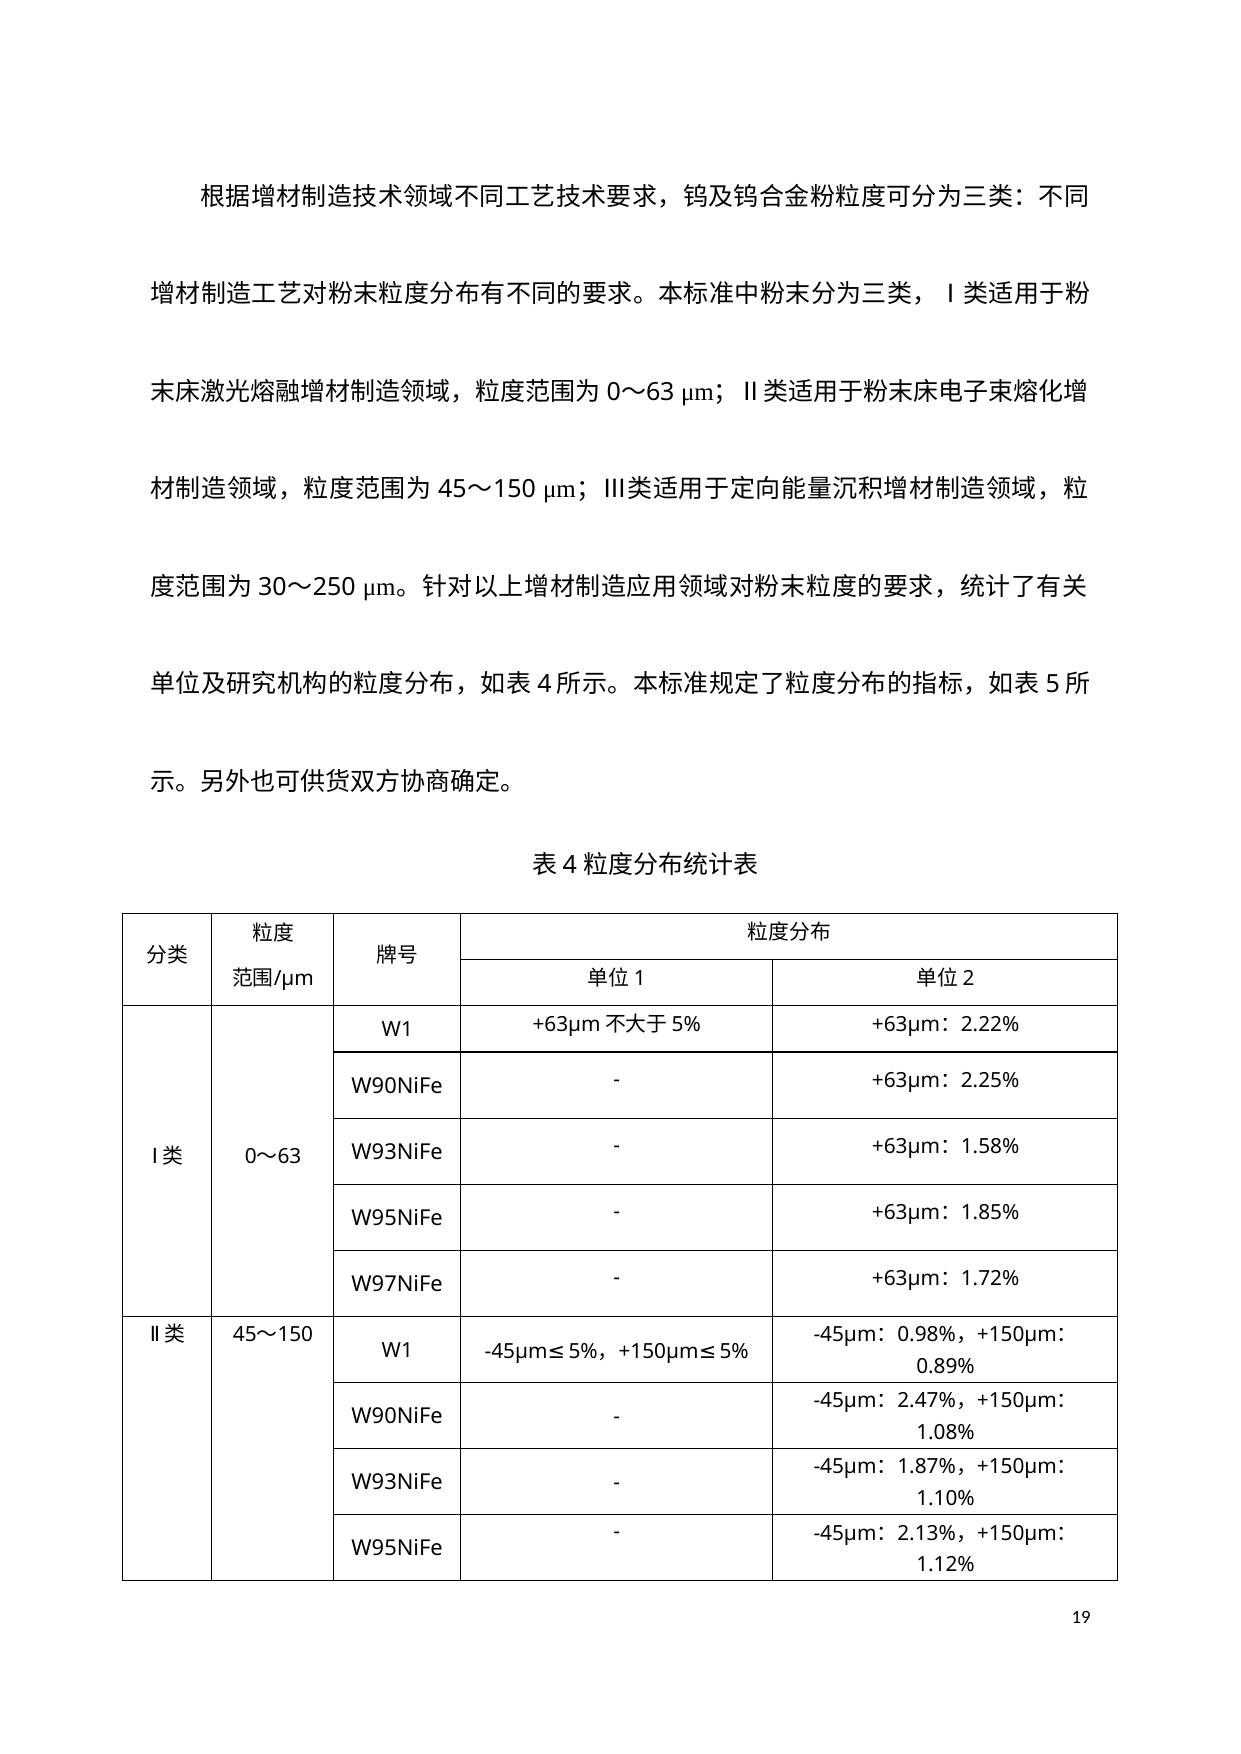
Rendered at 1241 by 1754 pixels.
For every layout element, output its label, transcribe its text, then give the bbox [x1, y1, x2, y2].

table_header 粒度分布 [461, 914, 1117, 959]
table_cell - [461, 1251, 772, 1316]
table_cell W93NiFe [334, 1119, 460, 1183]
table_cell +63μm不大于5% [461, 1006, 772, 1051]
table_cell +63μm：1.85% [773, 1185, 1117, 1249]
table_header 牌号 [334, 914, 460, 1005]
table_cell +63μm：1.58% [773, 1119, 1117, 1183]
table_cell 0～63 [212, 1006, 333, 1316]
table_cell 单位2 [773, 960, 1117, 1005]
table_cell - [461, 1383, 772, 1448]
table_cell W93NiFe [334, 1449, 460, 1514]
table_cell -45μm：2.47%，+150μm：1.08% [773, 1383, 1117, 1448]
table_cell W1 [334, 1006, 460, 1051]
table_cell +63μm：2.22% [773, 1006, 1117, 1051]
text 表4 粒度分布统计表 [150, 830, 1090, 895]
table_cell Ⅰ类 [123, 1006, 211, 1316]
table_cell - [461, 1053, 772, 1117]
text 根据增材制造技术领域不同工艺技术要求，钨及钨合金粉粒度可分为三类：不同增材制造工艺对粉末粒度分布有不同的要求。本标准中粉末分为三类，Ⅰ类适用于粉末床激光熔融增材制造领域，粒度范围为0～63 μm；Ⅱ类适用于粉末床电子束熔化增材制造领域，粒度范围为45～150 μm；Ⅲ类适用于定向能量沉积增材制造领域，粒度范围为30～250 μm。针对以上增材制造应用领域对粉末粒度的要求，统计了有关单位及研究机构的粒度分布，如表4所示。本标准规定了粒度分布的指标，如表5所示。另外也可供货双方协商确定。 [150, 162, 1090, 812]
table_cell W90NiFe [334, 1383, 460, 1448]
table_cell W95NiFe [334, 1185, 460, 1249]
table_cell +63μm：2.25% [773, 1053, 1117, 1117]
table_cell 45～150 [212, 1317, 333, 1580]
table_cell W90NiFe [334, 1053, 460, 1117]
table_cell -45μm：0.98%，+150μm：0.89% [773, 1317, 1117, 1382]
table_cell W95NiFe [334, 1515, 460, 1580]
table_cell 单位1 [461, 960, 772, 1005]
table_cell - [461, 1185, 772, 1249]
table_cell - [461, 1449, 772, 1514]
table_header 分类 [123, 914, 211, 1005]
table_cell - [461, 1119, 772, 1183]
table_cell W1 [334, 1317, 460, 1382]
table_cell - [461, 1515, 772, 1580]
table_cell +63μm：1.72% [773, 1251, 1117, 1316]
table_cell Ⅱ类 [123, 1317, 211, 1580]
table_cell -45μm：1.87%，+150μm：1.10% [773, 1449, 1117, 1514]
table_cell -45μm≤5%，+150μm≤5% [461, 1317, 772, 1382]
table_header 粒度 范围/μm [212, 914, 333, 1005]
table_cell W97NiFe [334, 1251, 460, 1316]
table_cell -45μm：2.13%，+150μm：1.12% [773, 1515, 1117, 1580]
